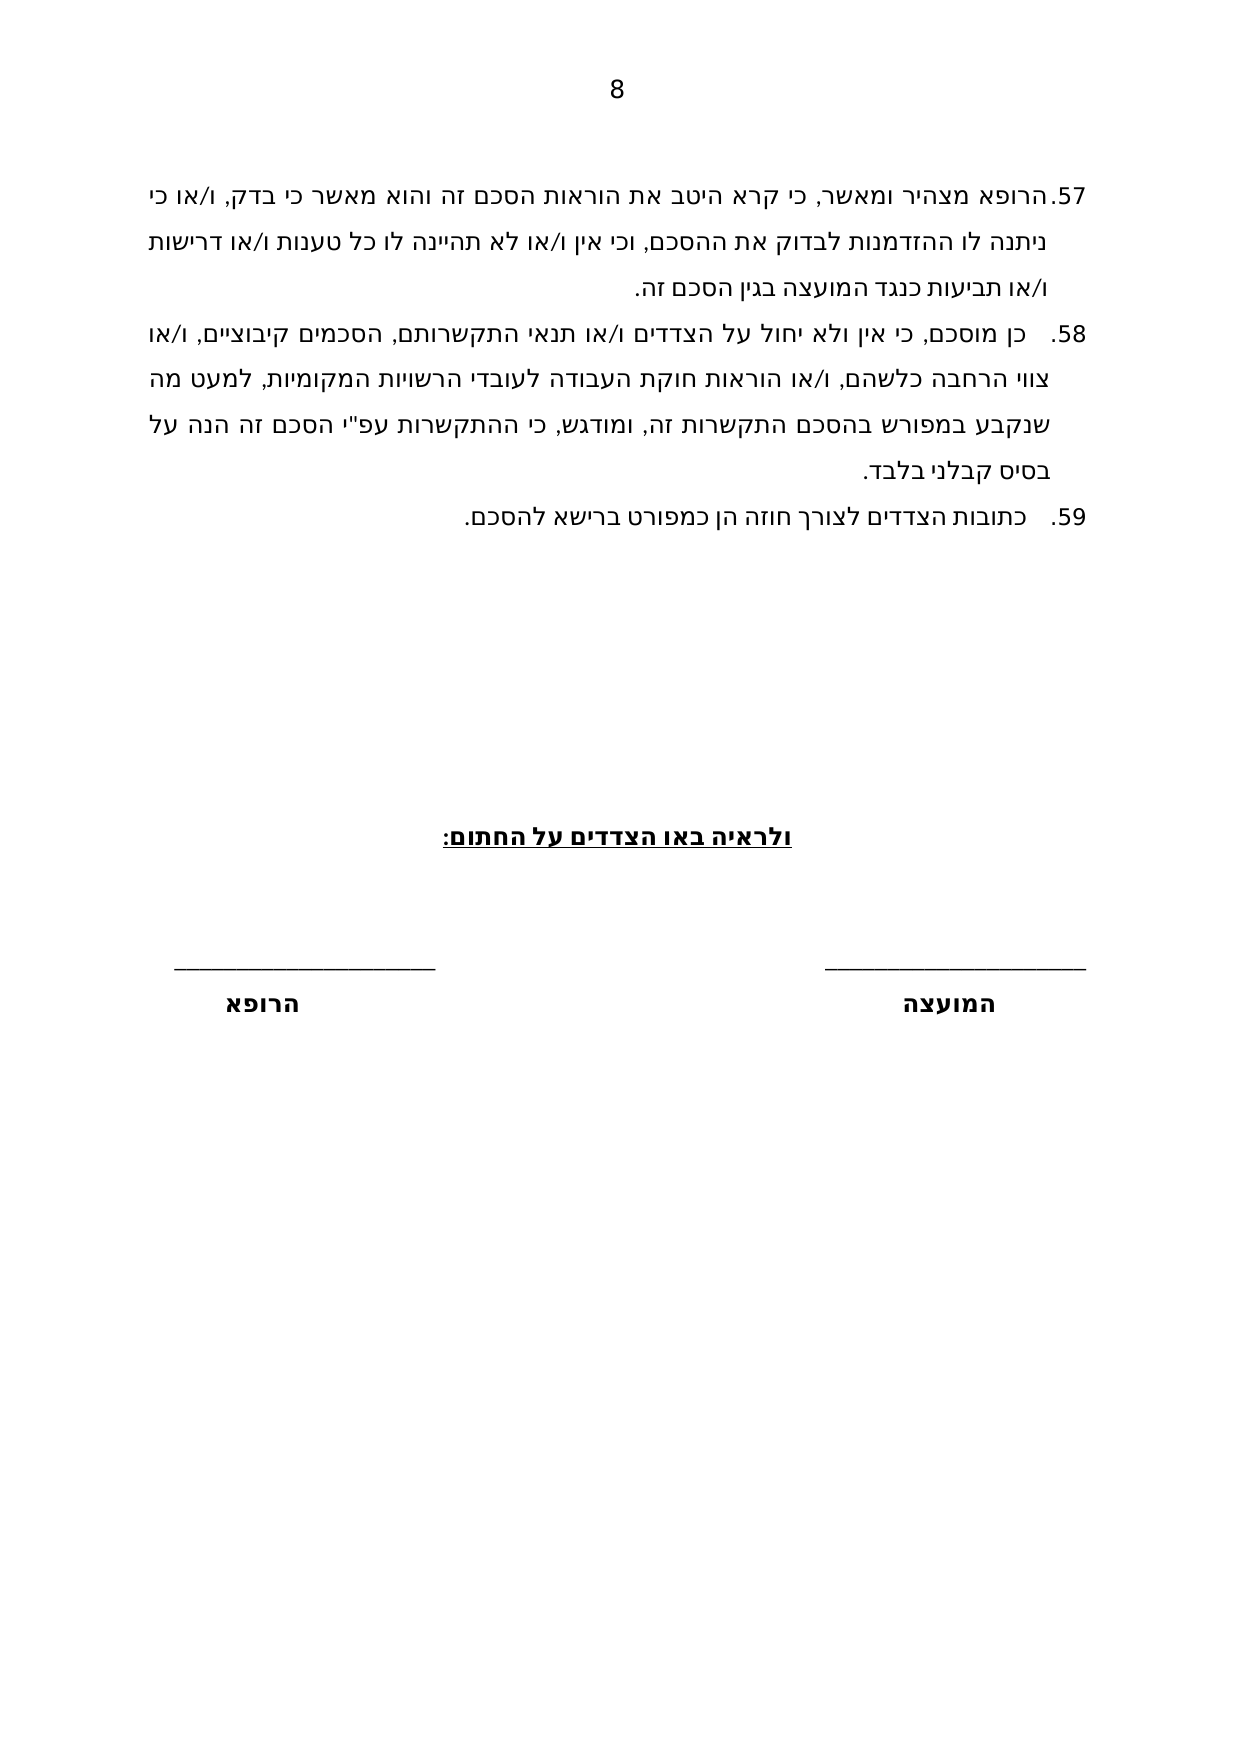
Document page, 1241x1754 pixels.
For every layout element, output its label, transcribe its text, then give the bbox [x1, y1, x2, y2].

subtitle כתובות הצדדים לצורך חוזה הן כמפורט ברישא להסכם. [148, 501, 1087, 531]
text _____________________ _____________________ [148, 943, 1087, 973]
text המועצה הרופא [148, 988, 1087, 1019]
subtitle כן מוסכם, כי אין ולא יחול על הצדדים ו/או תנאי התקשרותם, הסכמים קיבוציים, ו/או צווי הרחבה כלשהם, ו/או הוראות חוקת העבודה לעובדי הרשויות המקומיות, למעט מה שנקבע במפורש בהסכם התקשרות זה, ומודגש, כי ההתקשרות עפ"י הסכם זה הנה על בסיס קבלני בלבד. [148, 318, 1087, 485]
subtitle הרופא מצהיר ומאשר, כי קרא היטב את הוראות הסכם זה והוא מאשר כי בדק, ו/או כי ניתנה לו ההזדמנות לבדוק את ההסכם, וכי אין ו/או לא תהיינה לו כל טענות ו/או דרישות ו/או תביעות כנגד המועצה בגין הסכם זה. [148, 181, 1087, 302]
subtitle ולראיה באו הצדדים על החתום: [148, 821, 1087, 851]
